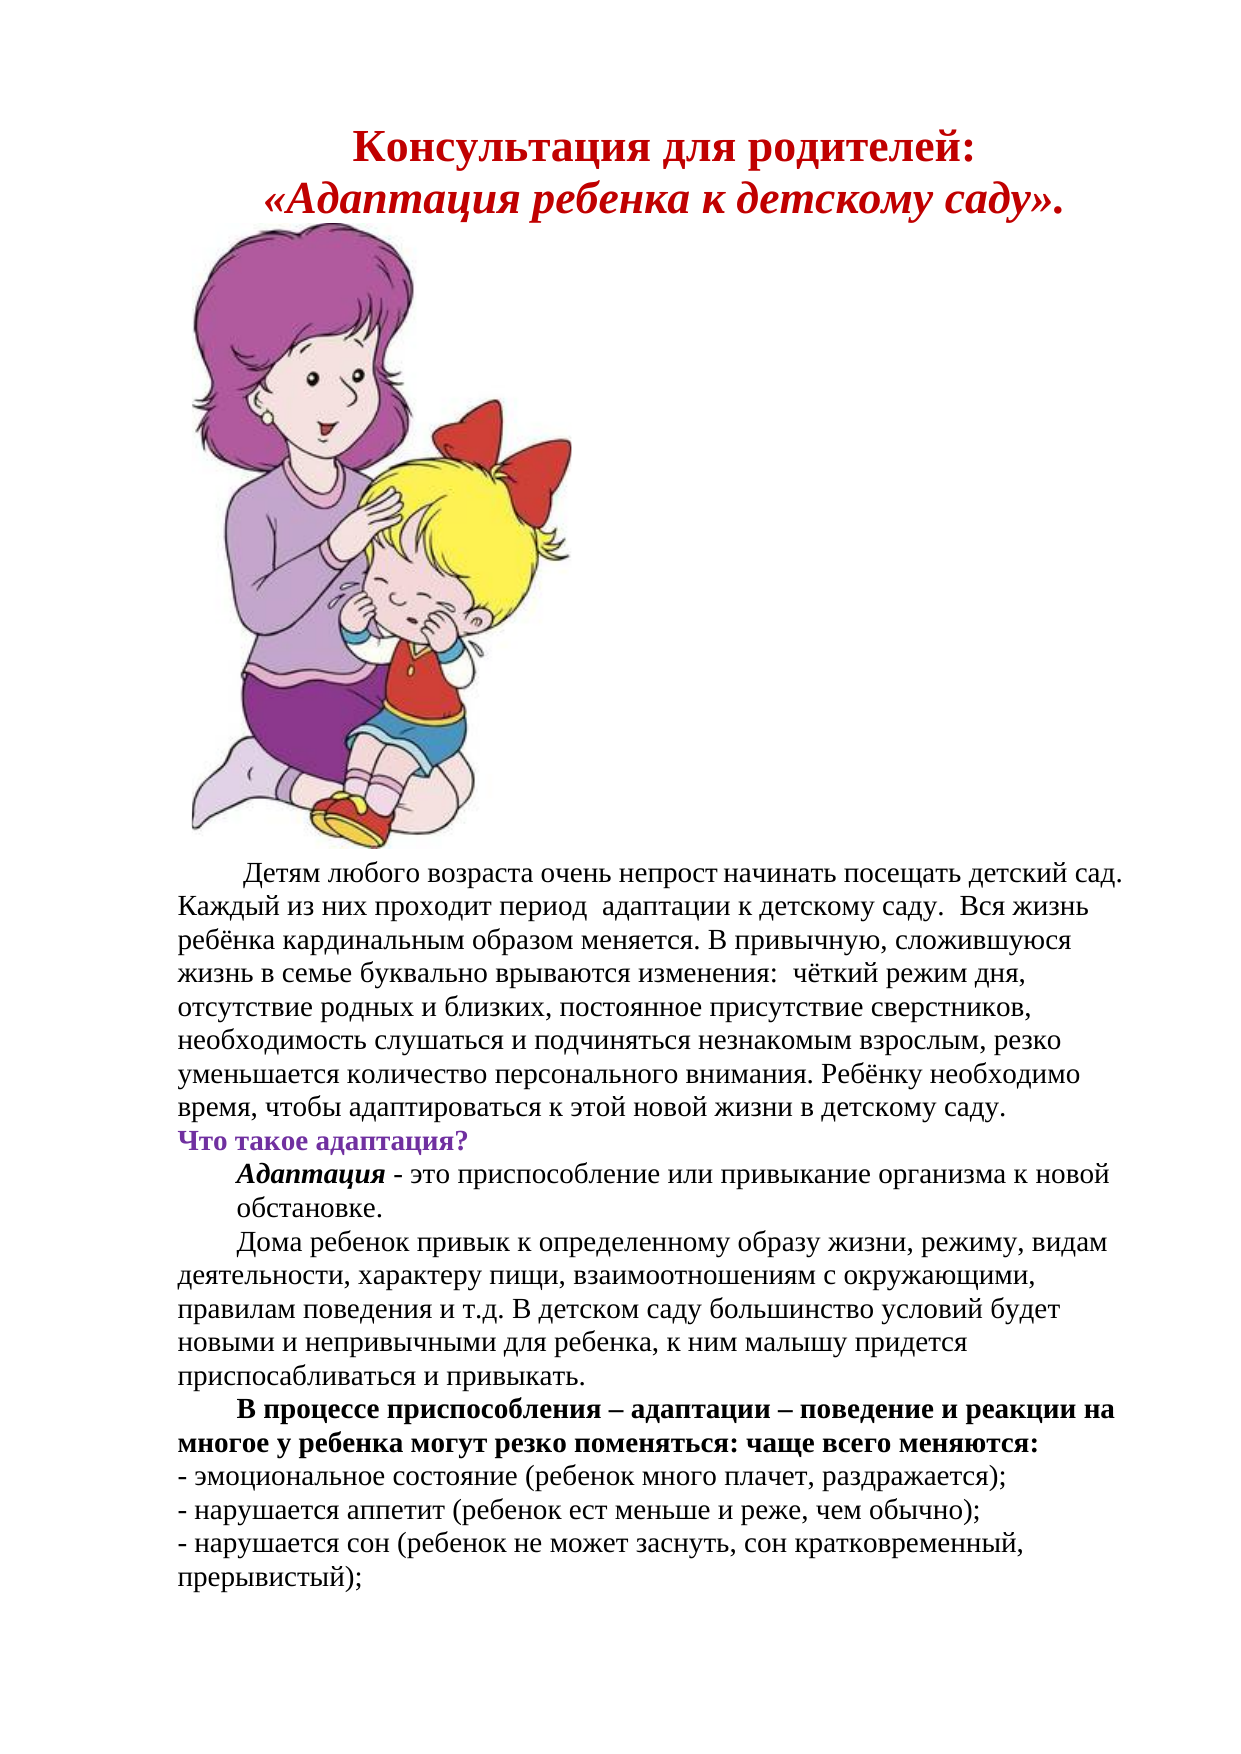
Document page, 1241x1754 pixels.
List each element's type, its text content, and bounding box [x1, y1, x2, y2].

text - нарушается аппетит (ребенок ест меньше и реже, чем обычно); [177, 1492, 1152, 1526]
text Адаптация - это приспособление или привыкание организма к новой обстановке. [236, 1157, 1152, 1224]
picture [191, 223, 572, 849]
text Что такое адаптация? [177, 1123, 1152, 1157]
text Консультация для родителей: [177, 118, 1152, 171]
text Детям любого возраста очень непрост начинать посещать детский сад. Каждый из них проходит период адаптации к детскому саду. Вся жизнь ребёнка кардинальным образом меняется. В привычную, сложившуюся жизнь в семье буквально врываются изменения: чёткий режим дня, отсутствие родных и близких, постоянное присутствие сверстников, необходимость слушаться и подчиняться незнакомым взрослым, резко уменьшается количество персонального внимания. Ребёнку необходимо время, чтобы адаптироваться к этой новой жизни в детскому саду. [177, 855, 1152, 1123]
text - эмоциональное состояние (ребенок много плачет, раздражается); [177, 1458, 1152, 1492]
text Дома ребенок привык к определенному образу жизни, режиму, видам деятельности, характеру пищи, взаимоотношениям с окружающими, правилам поведения и т.д. В детском саду большинство условий будет новыми и непривычными для ребенка, к ним малышу придется приспосабливаться и привыкать. [177, 1224, 1152, 1391]
text В процессе приспособления – адаптации – поведение и реакции на многое у ребенка могут резко поменяться: чаще всего меняются: [177, 1391, 1152, 1458]
text «Адаптация ребенка к детскому саду». [177, 171, 1152, 223]
text - нарушается сон (ребенок не может заснуть, сон кратковременный, прерывистый); [177, 1526, 1152, 1593]
